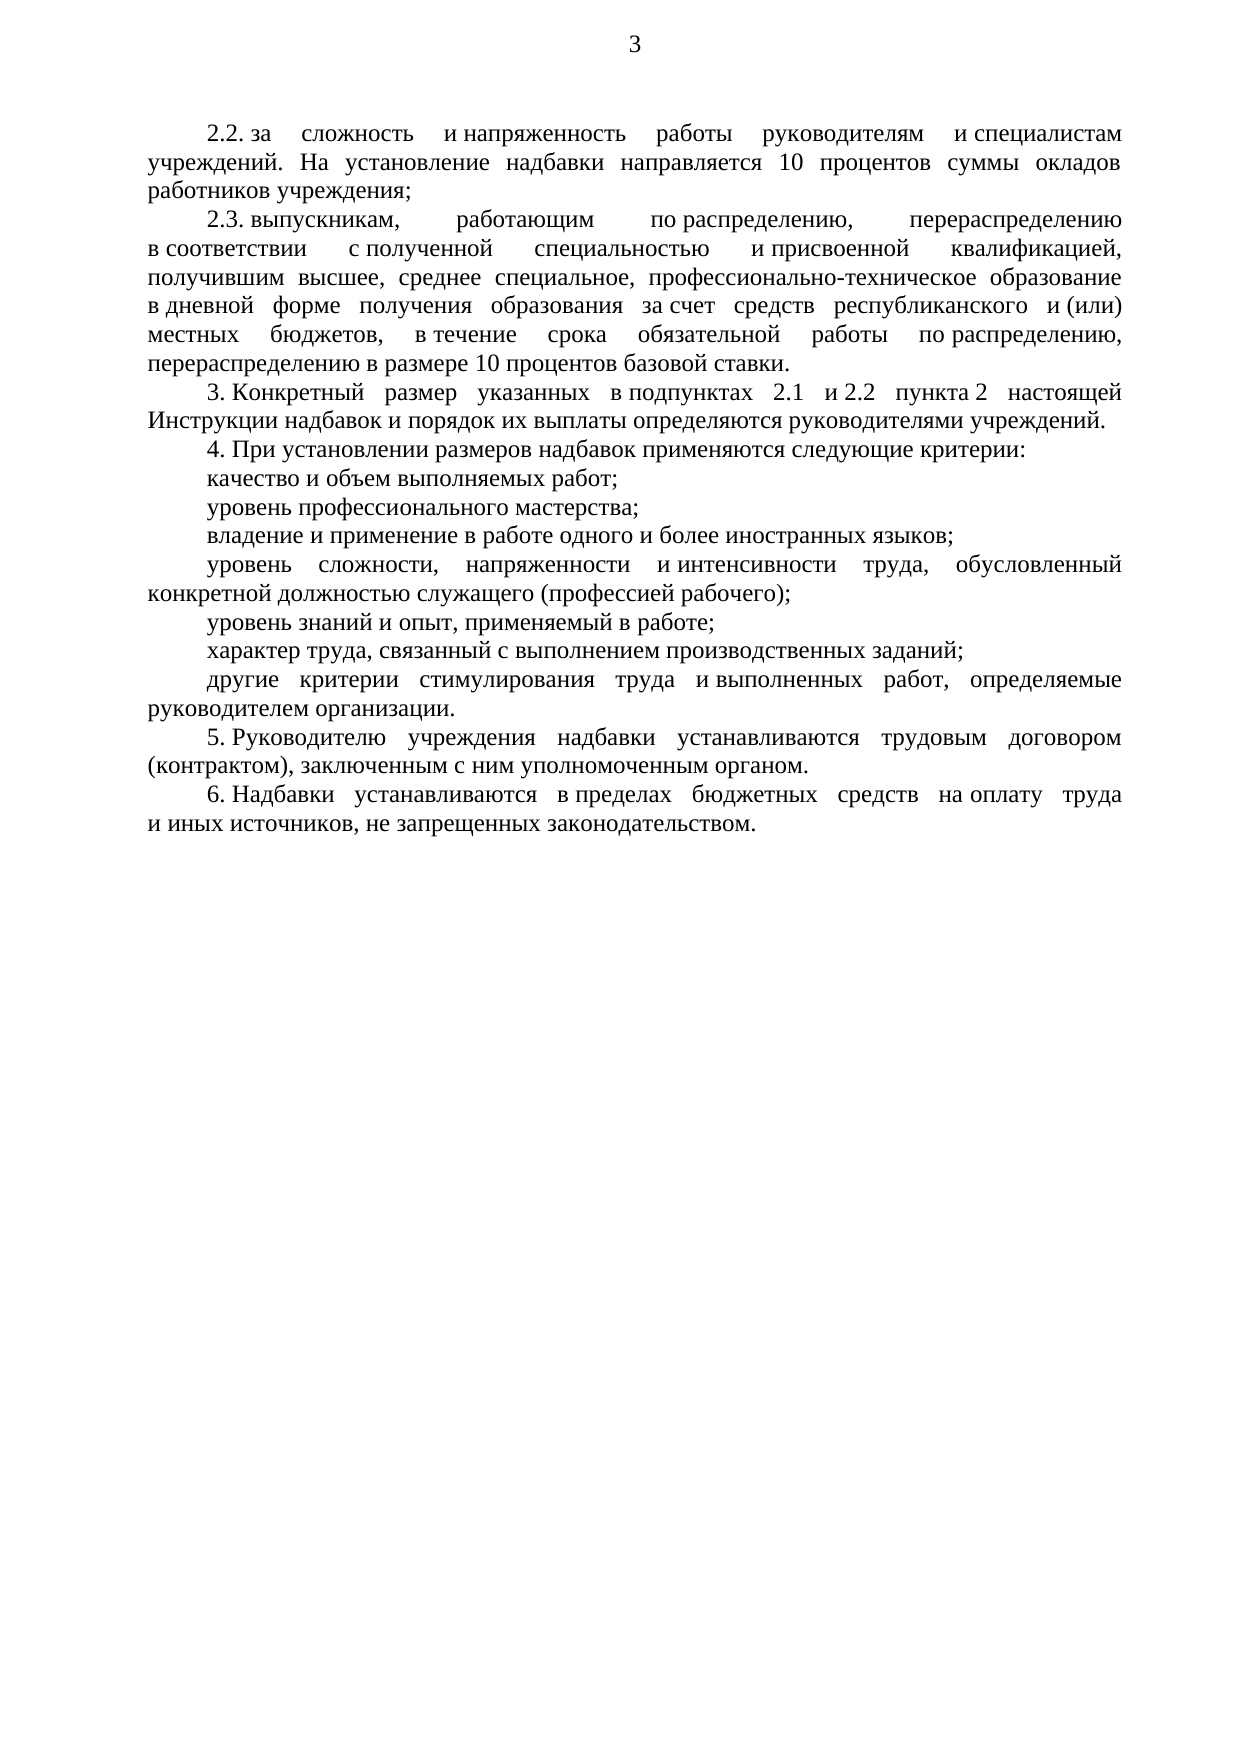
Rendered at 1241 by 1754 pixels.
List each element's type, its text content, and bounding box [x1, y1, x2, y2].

text качество и объем выполняемых работ; [147, 463, 1122, 492]
text характер труда, связанный с выполнением производственных заданий; [147, 636, 1122, 664]
text уровень профессионального мастерства; [147, 492, 1122, 521]
text 5. Руководителю учреждения надбавки устанавливаются трудовым договором (контрактом), заключенным с ним уполномоченным органом. [147, 722, 1122, 779]
text владение и применение в работе одного и более иностранных языков; [147, 521, 1122, 549]
text 4. При установлении размеров надбавок применяются следующие критерии: [147, 434, 1122, 463]
text 6. Надбавки устанавливаются в пределах бюджетных средств на оплату труда и иных источников, не запрещенных законодательством. [147, 779, 1122, 837]
text 2.2. за сложность и напряженность работы руководителям и специалистам учреждений. На установление надбавки направляется 10 процентов суммы окладов работников учреждения; [147, 118, 1122, 204]
text другие критерии стимулирования труда и выполненных работ, определяемые руководителем организации. [147, 664, 1122, 722]
text уровень сложности, напряженности и интенсивности труда, обусловленный конкретной должностью служащего (профессией рабочего); [147, 549, 1122, 607]
text 2.3. выпускникам, работающим по распределению, перераспределению в соответствии с полученной специальностью и присвоенной квалификацией, получившим высшее, среднее специальное, профессионально-техническое образование в дневной форме получения образования за счет средств республиканского и (или) местных бюджетов, в течение срока обязательной работы по распределению, перераспределению в размере 10 процентов базовой ставки. [147, 204, 1122, 377]
text 3. Конкретный размер указанных в подпунктах 2.1 и 2.2 пункта 2 настоящей Инструкции надбавок и порядок их выплаты определяются руководителями учреждений. [147, 377, 1122, 434]
text уровень знаний и опыт, применяемый в работе; [147, 607, 1122, 636]
